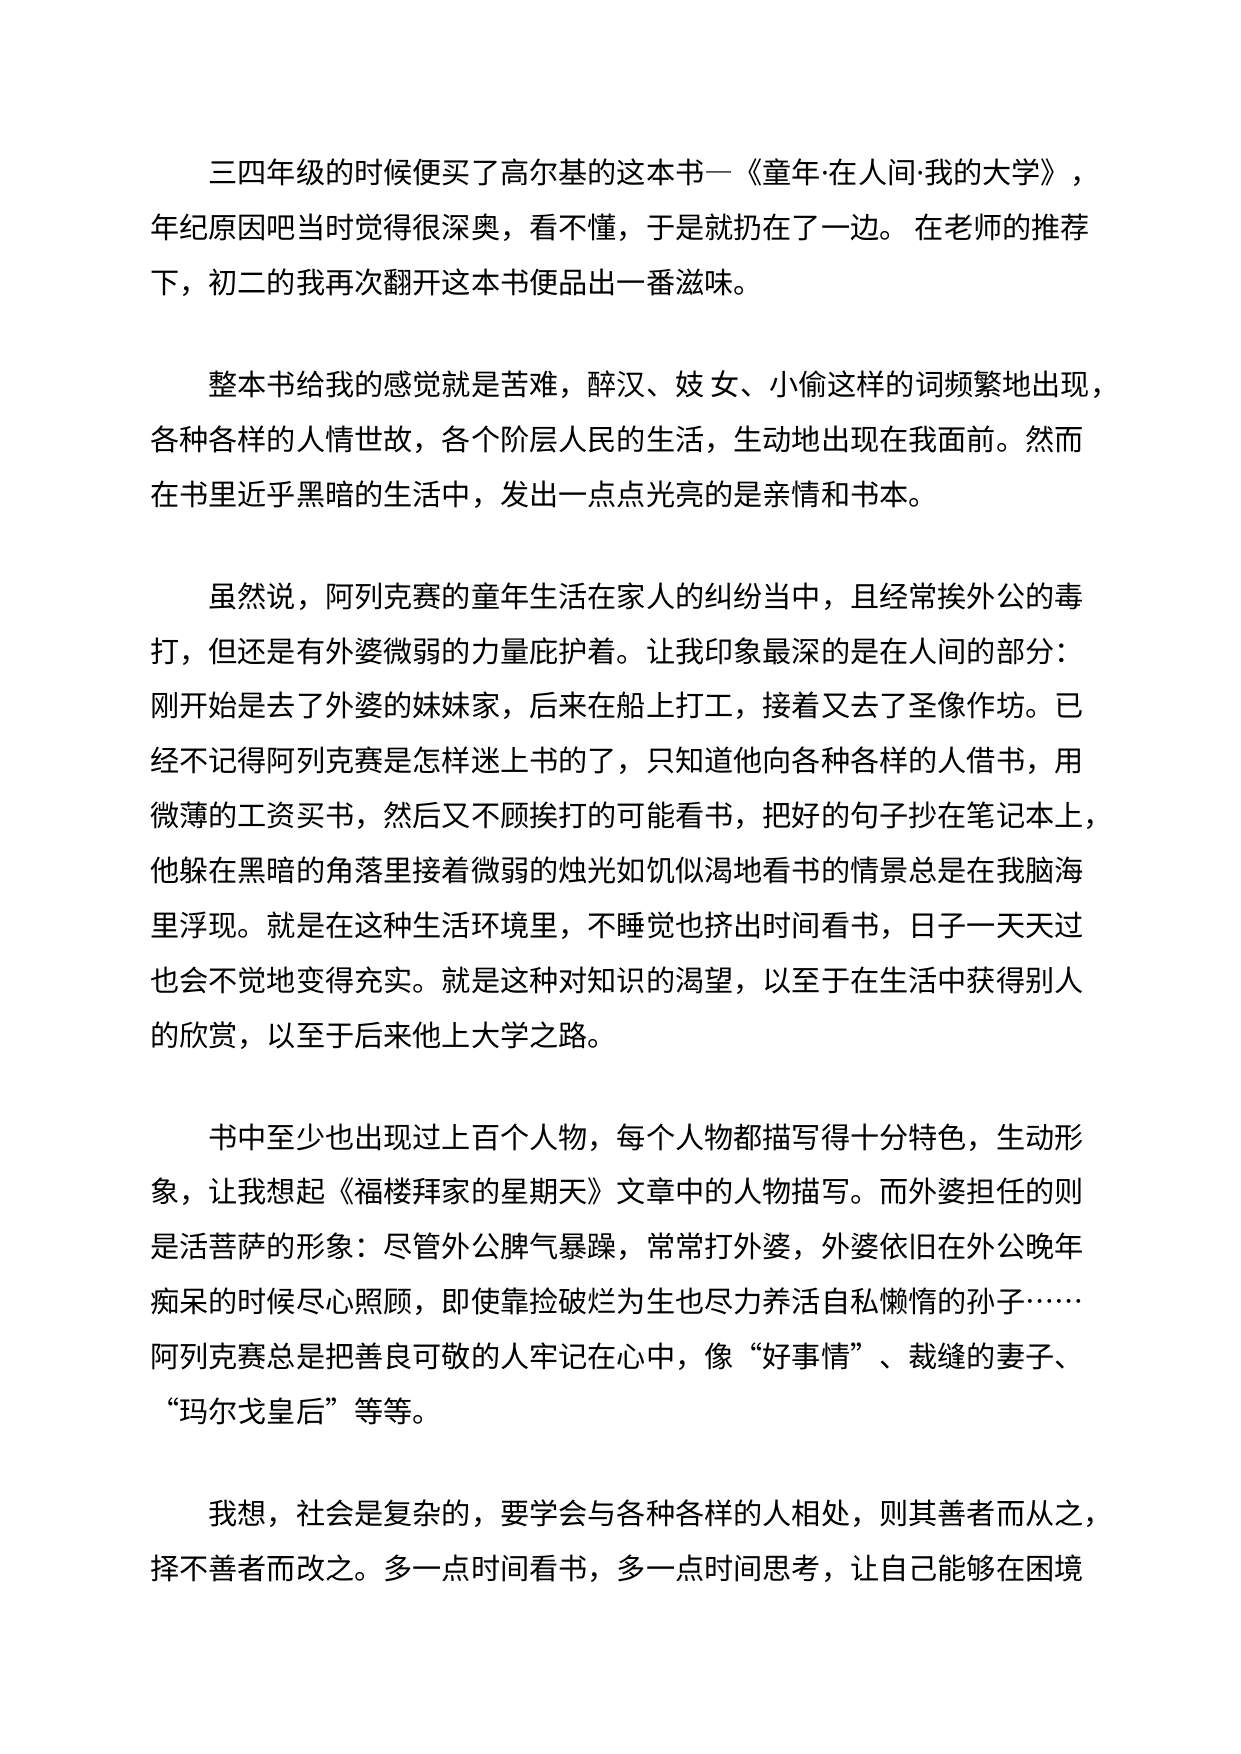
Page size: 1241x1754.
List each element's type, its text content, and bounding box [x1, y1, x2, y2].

text 整本书给我的感觉就是苦难，醉汉、妓 女、小偷这样的词频繁地出现，各种各样的人情世故，各个阶层人民的生活，生动地出现在我面前。然而在书里近乎黑暗的生活中，发出一点点光亮的是亲情和书本。 [150, 362, 1090, 514]
text 虽然说，阿列克赛的童年生活在家人的纠纷当中，且经常挨外公的毒打，但还是有外婆微弱的力量庇护着。让我印象最深的是在人间的部分：刚开始是去了外婆的妹妹家，后来在船上打工，接着又去了圣像作坊。已经不记得阿列克赛是怎样迷上书的了，只知道他向各种各样的人借书，用微薄的工资买书，然后又不顾挨打的可能看书，把好的句子抄在笔记本上，他躲在黑暗的角落里接着微弱的烛光如饥似渴地看书的情景总是在我脑海里浮现。就是在这种生活环境里，不睡觉也挤出时间看书，日子一天天过也会不觉地变得充实。就是这种对知识的渴望，以至于在生活中获得别人的欣赏，以至于后来他上大学之路。 [150, 573, 1090, 1055]
text 书中至少也出现过上百个人物，每个人物都描写得十分特色，生动形象，让我想起《福楼拜家的星期天》文章中的人物描写。而外婆担任的则是活菩萨的形象：尽管外公脾气暴躁，常常打外婆，外婆依旧在外公晚年痴呆的时候尽心照顾，即使靠捡破烂为生也尽力养活自私懒惰的孙子……阿列克赛总是把善良可敬的人牢记在心中，像“好事情”、裁缝的妻子、“玛尔戈皇后”等等。 [150, 1114, 1090, 1431]
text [150, 1490, 1090, 1588]
text 三四年级的时候便买了高尔基的这本书—《童年·在人间·我的大学》，年纪原因吧当时觉得很深奥，看不懂，于是就扔在了一边。 在老师的推荐下，初二的我再次翻开这本书便品出一番滋味。 [150, 150, 1090, 302]
